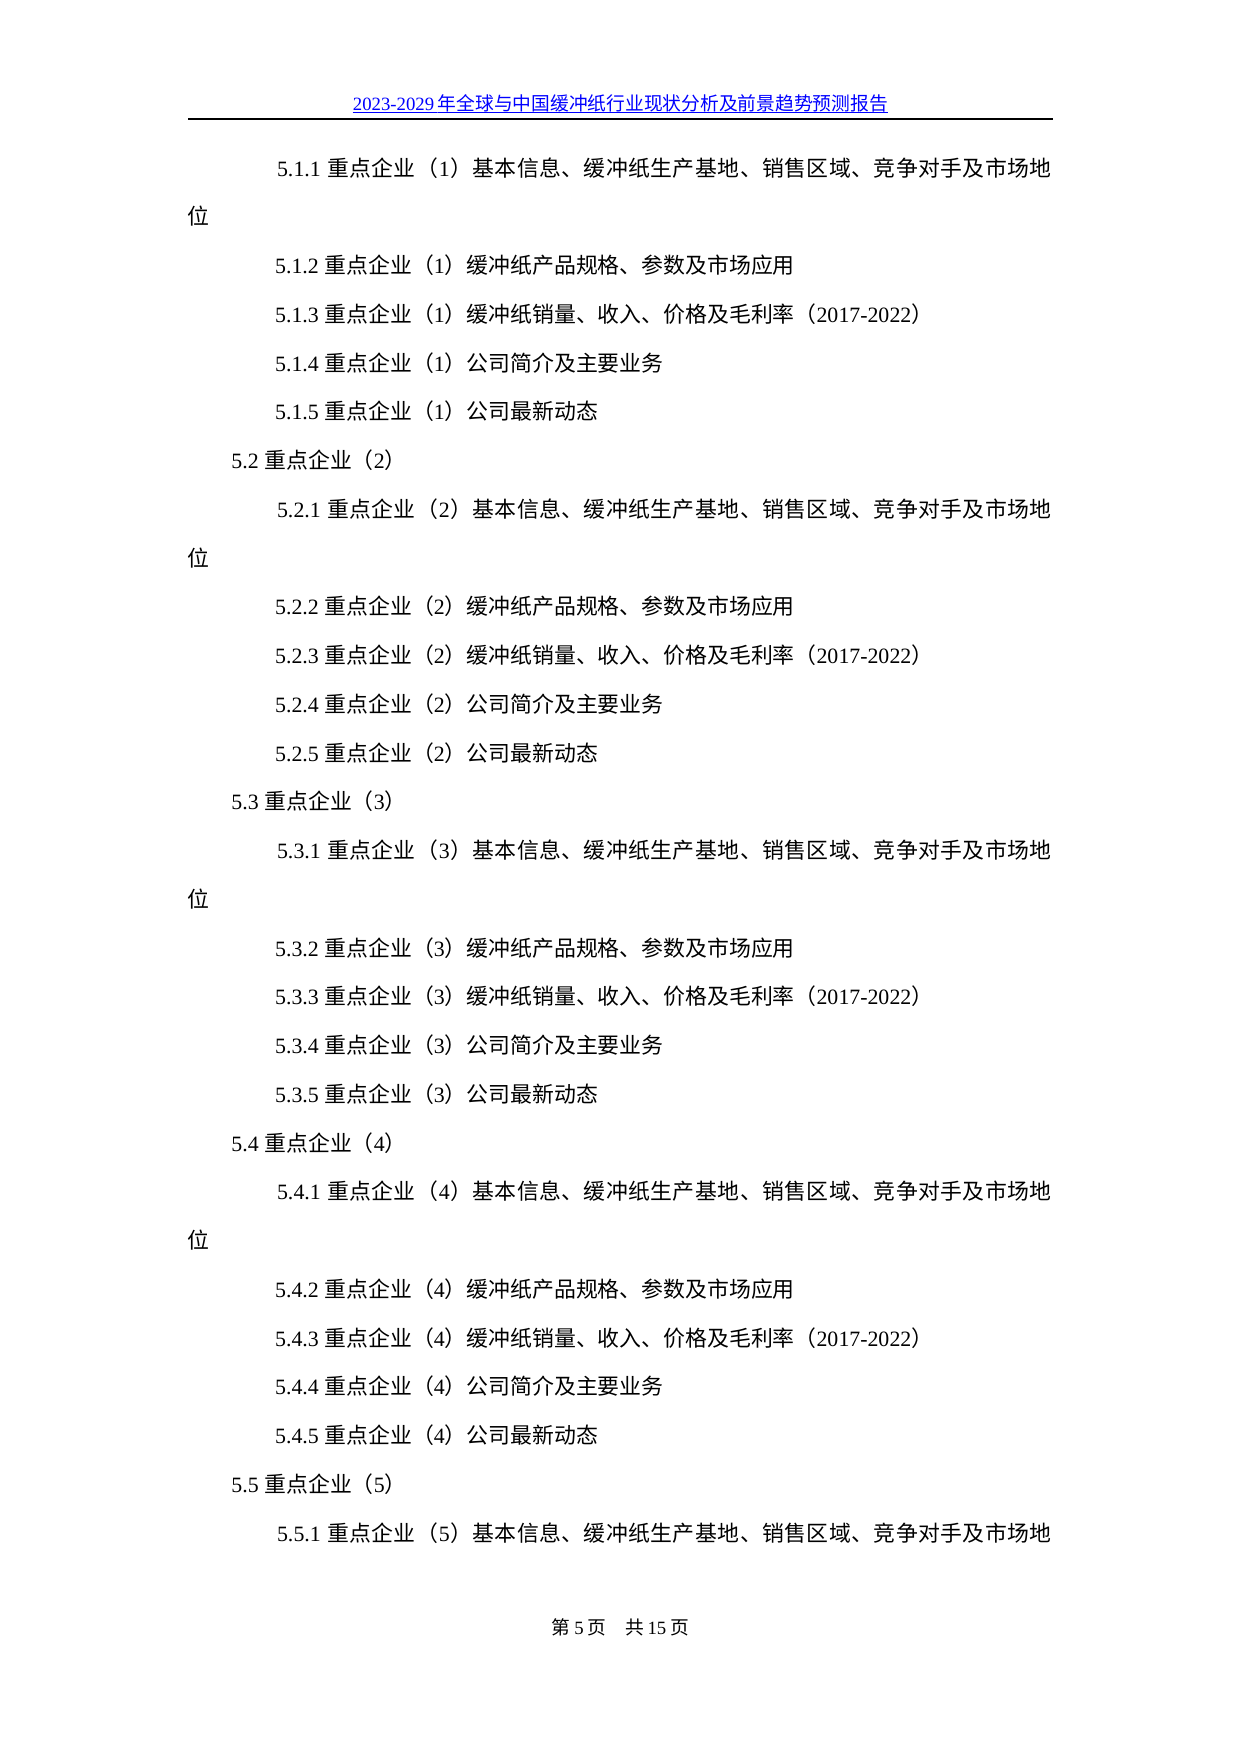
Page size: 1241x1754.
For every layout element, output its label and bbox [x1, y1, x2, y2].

text [187, 150, 1053, 1548]
